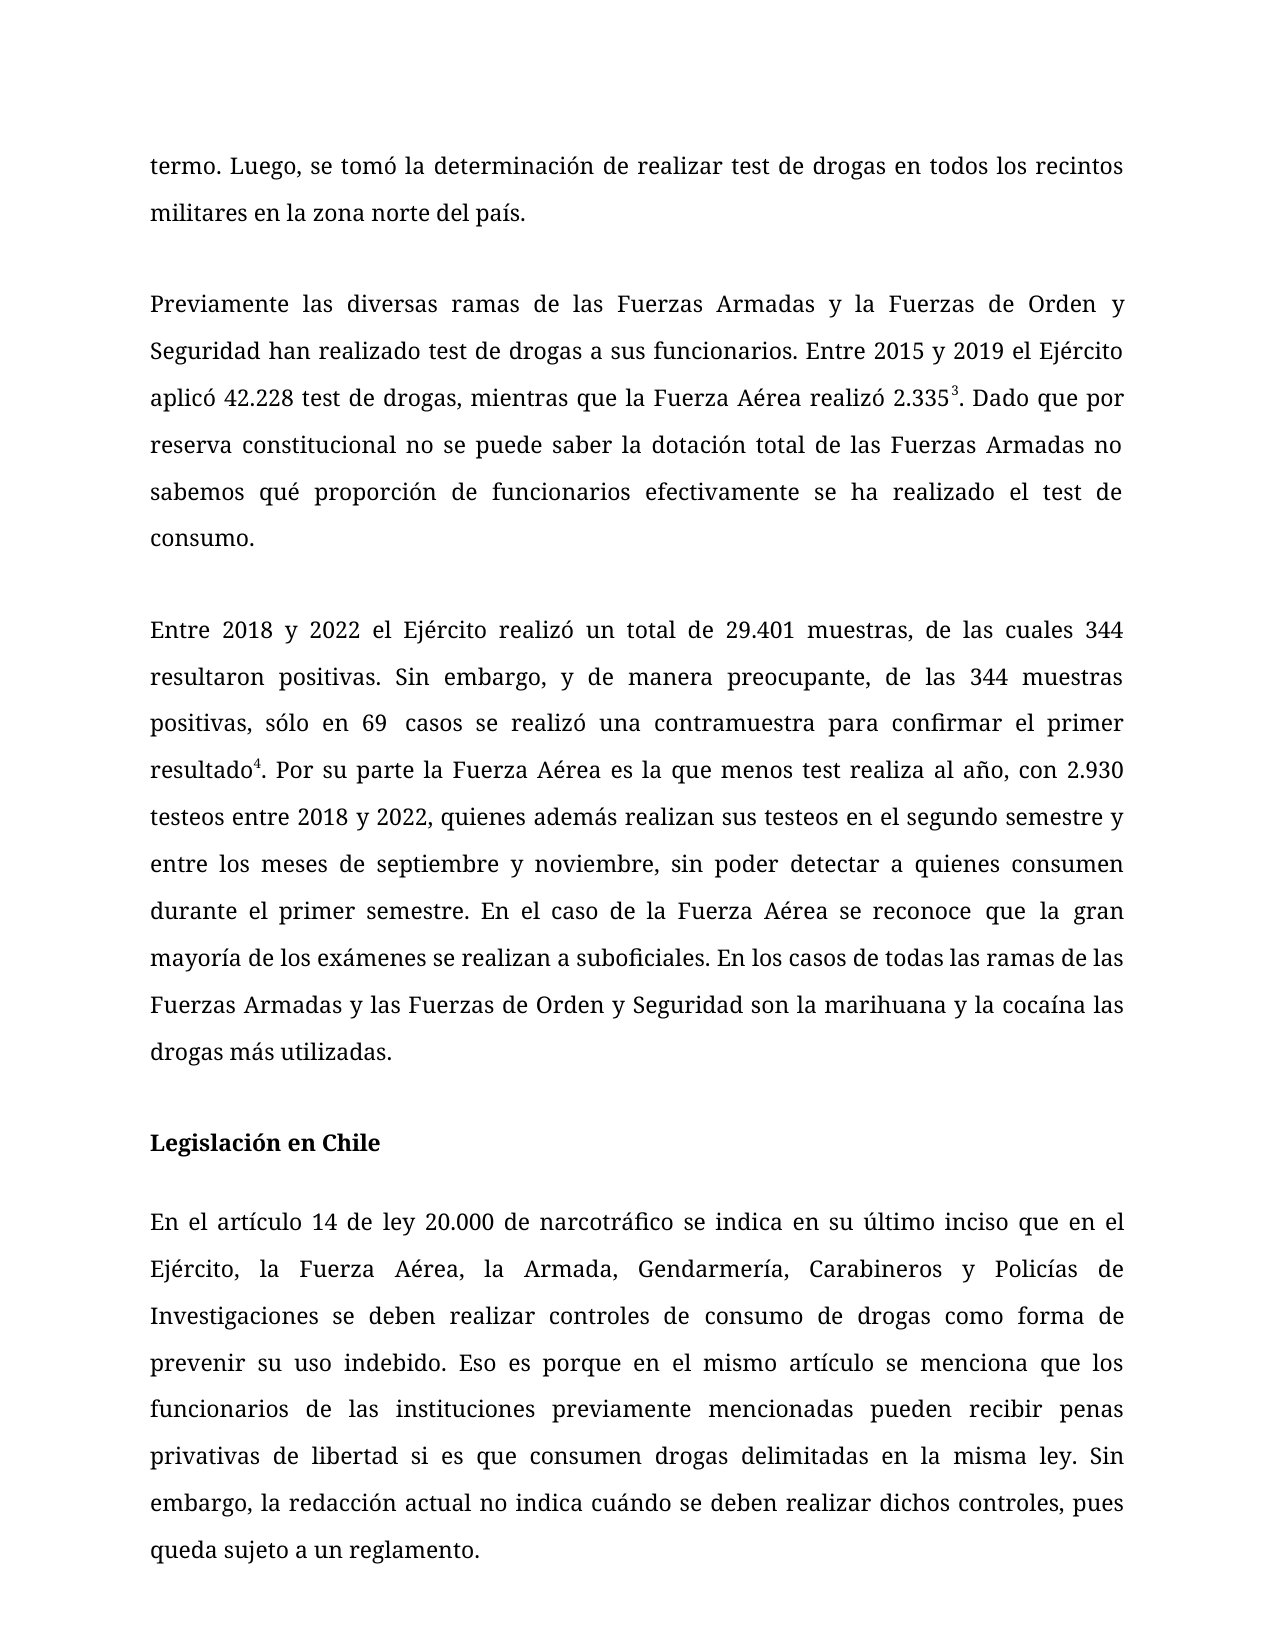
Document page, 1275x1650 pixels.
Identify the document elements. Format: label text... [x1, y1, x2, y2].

text termo. Luego, se tomó la determinación de realizar test de drogas en todos los recintos militares en la zona norte del país. [150, 150, 1124, 228]
text En el artículo 14 de ley 20.000 de narcotráfico se indica en su último inciso que en el Ejército, la Fuerza Aérea, la Armada, Gendarmería, Carabineros y Policías de Investigaciones se deben realizar controles de consumo de drogas como forma de prevenir su uso indebido. Eso es porque en el mismo artículo se menciona que los funcionarios de las instituciones previamente mencionadas pueden recibir penas privativas de libertad si es que consumen drogas delimitadas en la misma ley. Sin embargo, la redacción actual no indica cuándo se deben realizar dichos controles, pues queda sujeto a un reglamento. [150, 1206, 1125, 1565]
text Entre 2018 y 2022 el Ejército realizó un total de 29.401 muestras, de las cuales 344 resultaron positivas. Sin embargo, y de manera preocupante, de las 344 muestras positivas, sólo en 69 casos se realizó una contramuestra para confirmar el primer resultado4. Por su parte la Fuerza Aérea es la que menos test realiza al año, con 2.930 testeos entre 2018 y 2022, quienes además realizan sus testeos en el segundo semestre y entre los meses de septiembre y noviembre, sin poder detectar a quienes consumen durante el primer semestre. En el caso de la Fuerza Aérea se reconoce que la gran mayoría de los exámenes se realizan a suboficiales. En los casos de todas las ramas de las Fuerzas Armadas y las Fuerzas de Orden y Seguridad son la marihuana y la cocaína las drogas más utilizadas. [150, 613, 1125, 1067]
subtitle Legislación en Chile [150, 1127, 1125, 1158]
text Previamente las diversas ramas de las Fuerzas Armadas y la Fuerzas de Orden y Seguridad han realizado test de drogas a sus funcionarios. Entre 2015 y 2019 el Ejército aplicó 42.228 test de drogas, mientras que la Fuerza Aérea realizó 2.3353. Dado que por reserva constitucional no se puede saber la dotación total de las Fuerzas Armadas no sabemos qué proporción de funcionarios efectivamente se ha realizado el test de consumo. [150, 288, 1124, 554]
